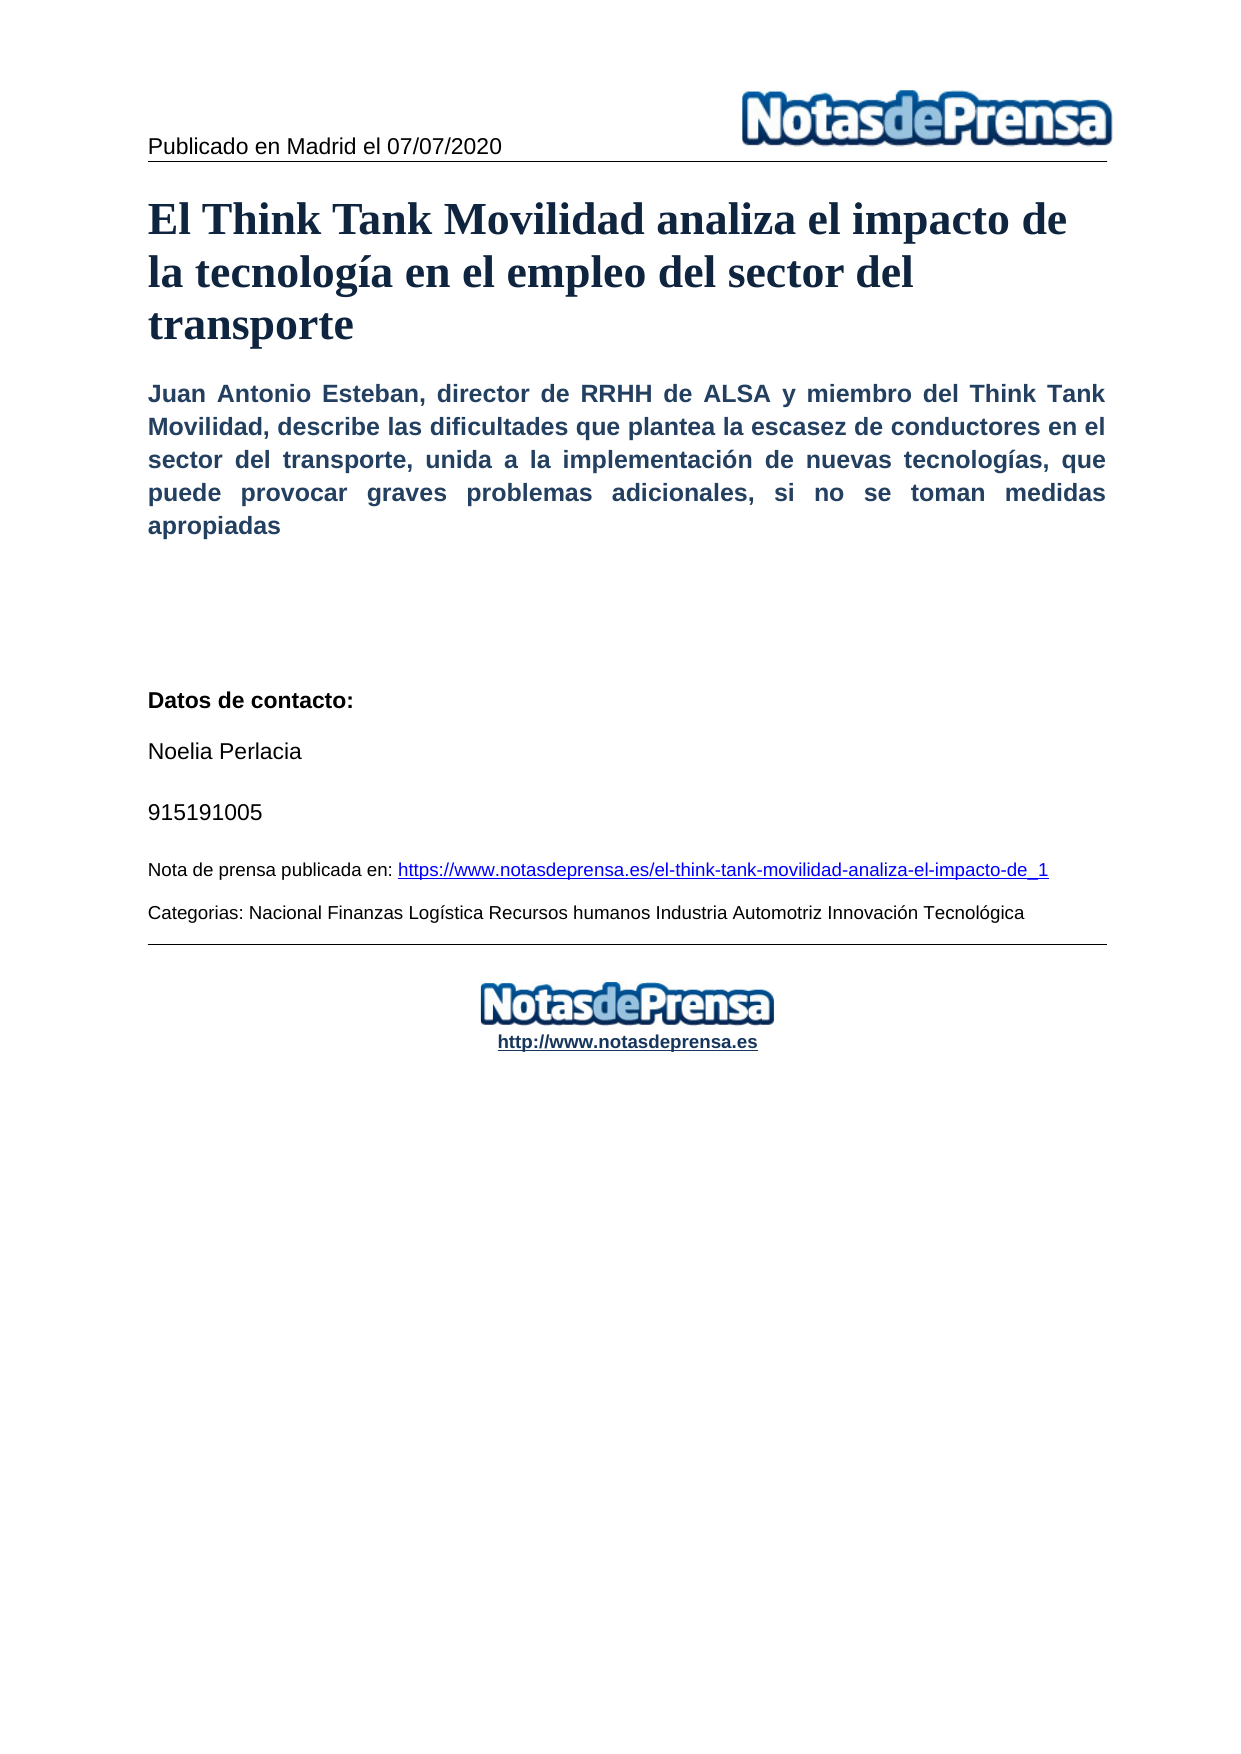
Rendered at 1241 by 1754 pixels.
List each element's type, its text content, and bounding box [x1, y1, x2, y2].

text Noelia Perlacia [148, 738, 1063, 764]
text 915191005 [148, 799, 1063, 825]
text Publicado en Madrid el 07/07/2020 [148, 133, 1107, 161]
text Datos de contacto: [148, 687, 1107, 713]
text Nota de prensa publicada en: https://www.notasdeprensa.es/el-think-tank-movilidad-analiza-el-impacto-de_1 [148, 859, 1107, 881]
text Categorias: Nacional Finanzas Logística Recursos humanos Industria Automotriz Innovación Tecnológica [148, 901, 1107, 923]
picture [742, 90, 1113, 148]
subtitle Juan Antonio Esteban, director de RRHH de ALSA y miembro del Think Tank Movilidad, describe las dificultades que plantea la escasez de conductores en el sector del transporte, unida a la implementación de nuevas tecnologías, que puede provocar graves problemas adicionales, si no se toman medidas apropiadas [148, 379, 1107, 540]
subtitle El Think Tank Movilidad analiza el impacto de la tecnología en el empleo del sector del transporte [148, 192, 1107, 350]
picture [480, 981, 775, 1027]
text http://www.notasdeprensa.es [148, 1031, 1107, 1052]
